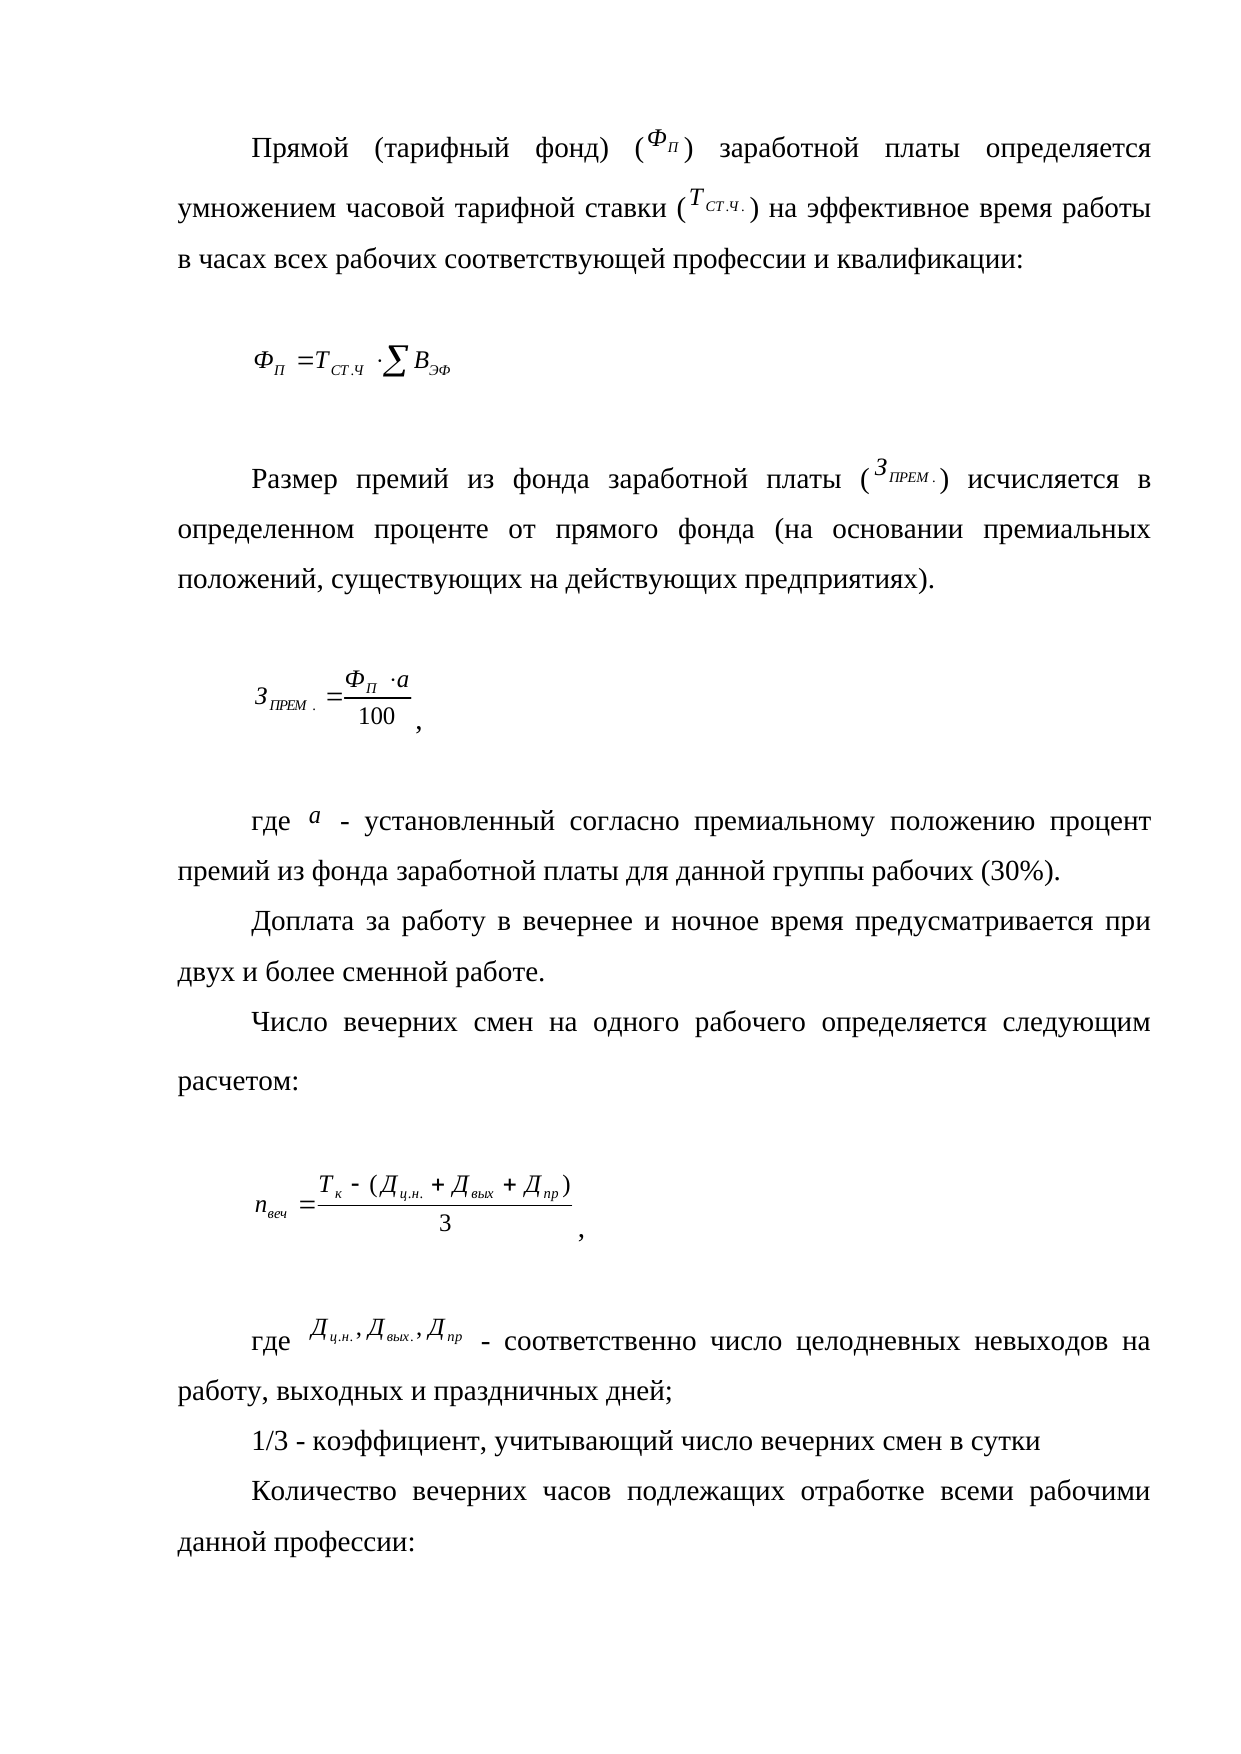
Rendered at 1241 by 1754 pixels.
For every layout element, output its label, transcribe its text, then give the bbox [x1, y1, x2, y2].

text , [177, 662, 1152, 736]
text Прямой (тарифный фонд) () заработной платы определяется умножением часовой тарифной ставки () на эффективное время работы в часах всех рабочих соответствующей профессии и квалификации: [177, 121, 1152, 274]
text Доплата за работу в вечернее и ночное время предусматривается при двух и более сменной работе. [177, 903, 1152, 987]
text Количество вечерних часов подлежащих отработке всеми рабочими данной профессии: [177, 1473, 1152, 1557]
text , [177, 1164, 1152, 1244]
text Размер премий из фонда заработной платы () исчисляется в определенном проценте от прямого фонда (на основании премиальных положений, существующих на действующих предприятиях). [177, 451, 1152, 595]
text Число вечерних смен на одного рабочего определяется следующим расчетом: [177, 1004, 1152, 1097]
text где - соответственно число целодневных невыходов на работу, выходных и праздничных дней; [177, 1311, 1152, 1406]
text 1/3 - коэффициент, учитывающий число вечерних смен в сутки [177, 1423, 1152, 1457]
text где - установленный согласно премиальному положению процент премий из фонда заработной платы для данной группы рабочих (30%). [177, 803, 1152, 887]
